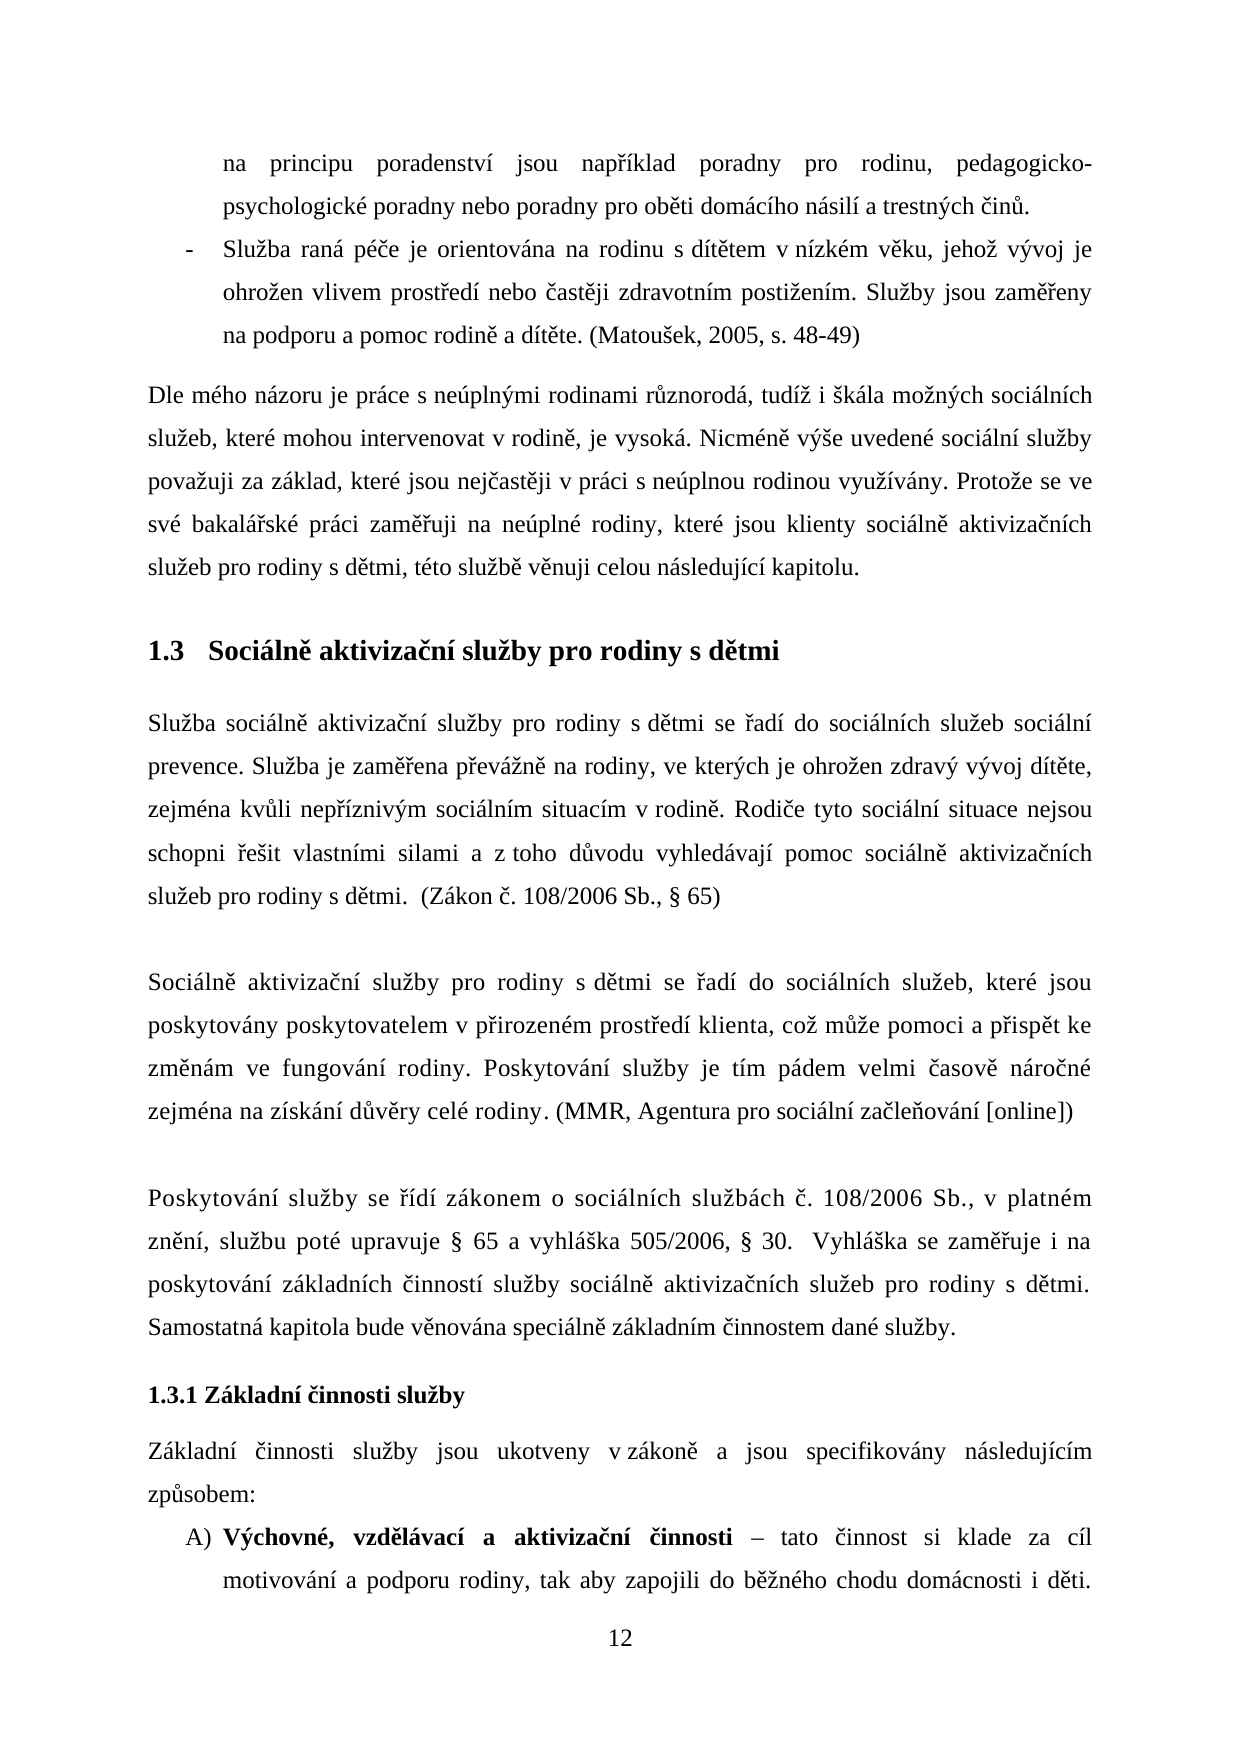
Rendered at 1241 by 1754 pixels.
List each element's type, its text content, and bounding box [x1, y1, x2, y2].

text Sociálně aktivizační služby pro rodiny s dětmi se řadí do sociálních služeb, které jsou poskytovány poskytovatelem v přirozeném prostředí klienta, což může pomoci a přispět ke změnám ve fungování rodiny. Poskytování služby je tím pádem velmi časově náročné zejména na získání důvěry celé rodiny. (MMR, Agentura pro sociální začleňování [online]) [148, 967, 1093, 1125]
text Základní činnosti služby jsou ukotveny v zákoně a jsou specifikovány následujícím způsobem: [148, 1436, 1093, 1508]
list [185, 1522, 1093, 1594]
text Služba sociálně aktivizační služby pro rodiny s dětmi se řadí do sociálních služeb sociální prevence. Služba je zaměřena převážně na rodiny, ve kterých je ohrožen zdravý vývoj dítěte, zejména kvůli nepříznivým sociálním situacím v rodině. Rodiče tyto sociální situace nejsou schopni řešit vlastními silami a z toho důvodu vyhledávají pomoc sociálně aktivizačních služeb pro rodiny s dětmi. (Zákon č. 108/2006 Sb., § 65) [148, 708, 1093, 909]
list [185, 148, 1093, 219]
subtitle 1.3.1 Základní činnosti služby [148, 1380, 1093, 1409]
subtitle Sociálně aktivizační služby pro rodiny s dětmi [148, 633, 1093, 667]
text Poskytování služby se řídí zákonem o sociálních službách č. 108/2006 Sb., v platném znění, službu poté upravuje § 65 a vyhláška 505/2006, § 30. Vyhláška se zaměřuje i na poskytování základních činností služby sociálně aktivizačních služeb pro rodiny s dětmi. Samostatná kapitola bude věnována speciálně základním činnostem dané služby. [148, 1183, 1093, 1341]
list Služba raná péče je orientována na rodinu s dítětem v nízkém věku, jehož vývoj je ohrožen vlivem prostředí nebo častěji zdravotním postižením. Služby jsou zaměřeny na podporu a pomoc rodině a dítěte. (Matoušek, 2005, s. 48-49) [185, 234, 1093, 349]
text Dle mého názoru je práce s neúplnými rodinami různorodá, tudíž i škála možných sociálních služeb, které mohou intervenovat v rodině, je vysoká. Nicméně výše uvedené sociální služby považuji za základ, které jsou nejčastěji v práci s neúplnou rodinou využívány. Protože se ve své bakalářské práci zaměřuji na neúplné rodiny, které jsou klienty sociálně aktivizačních služeb pro rodiny s dětmi, této službě věnuji celou následující kapitolu. [148, 380, 1093, 581]
